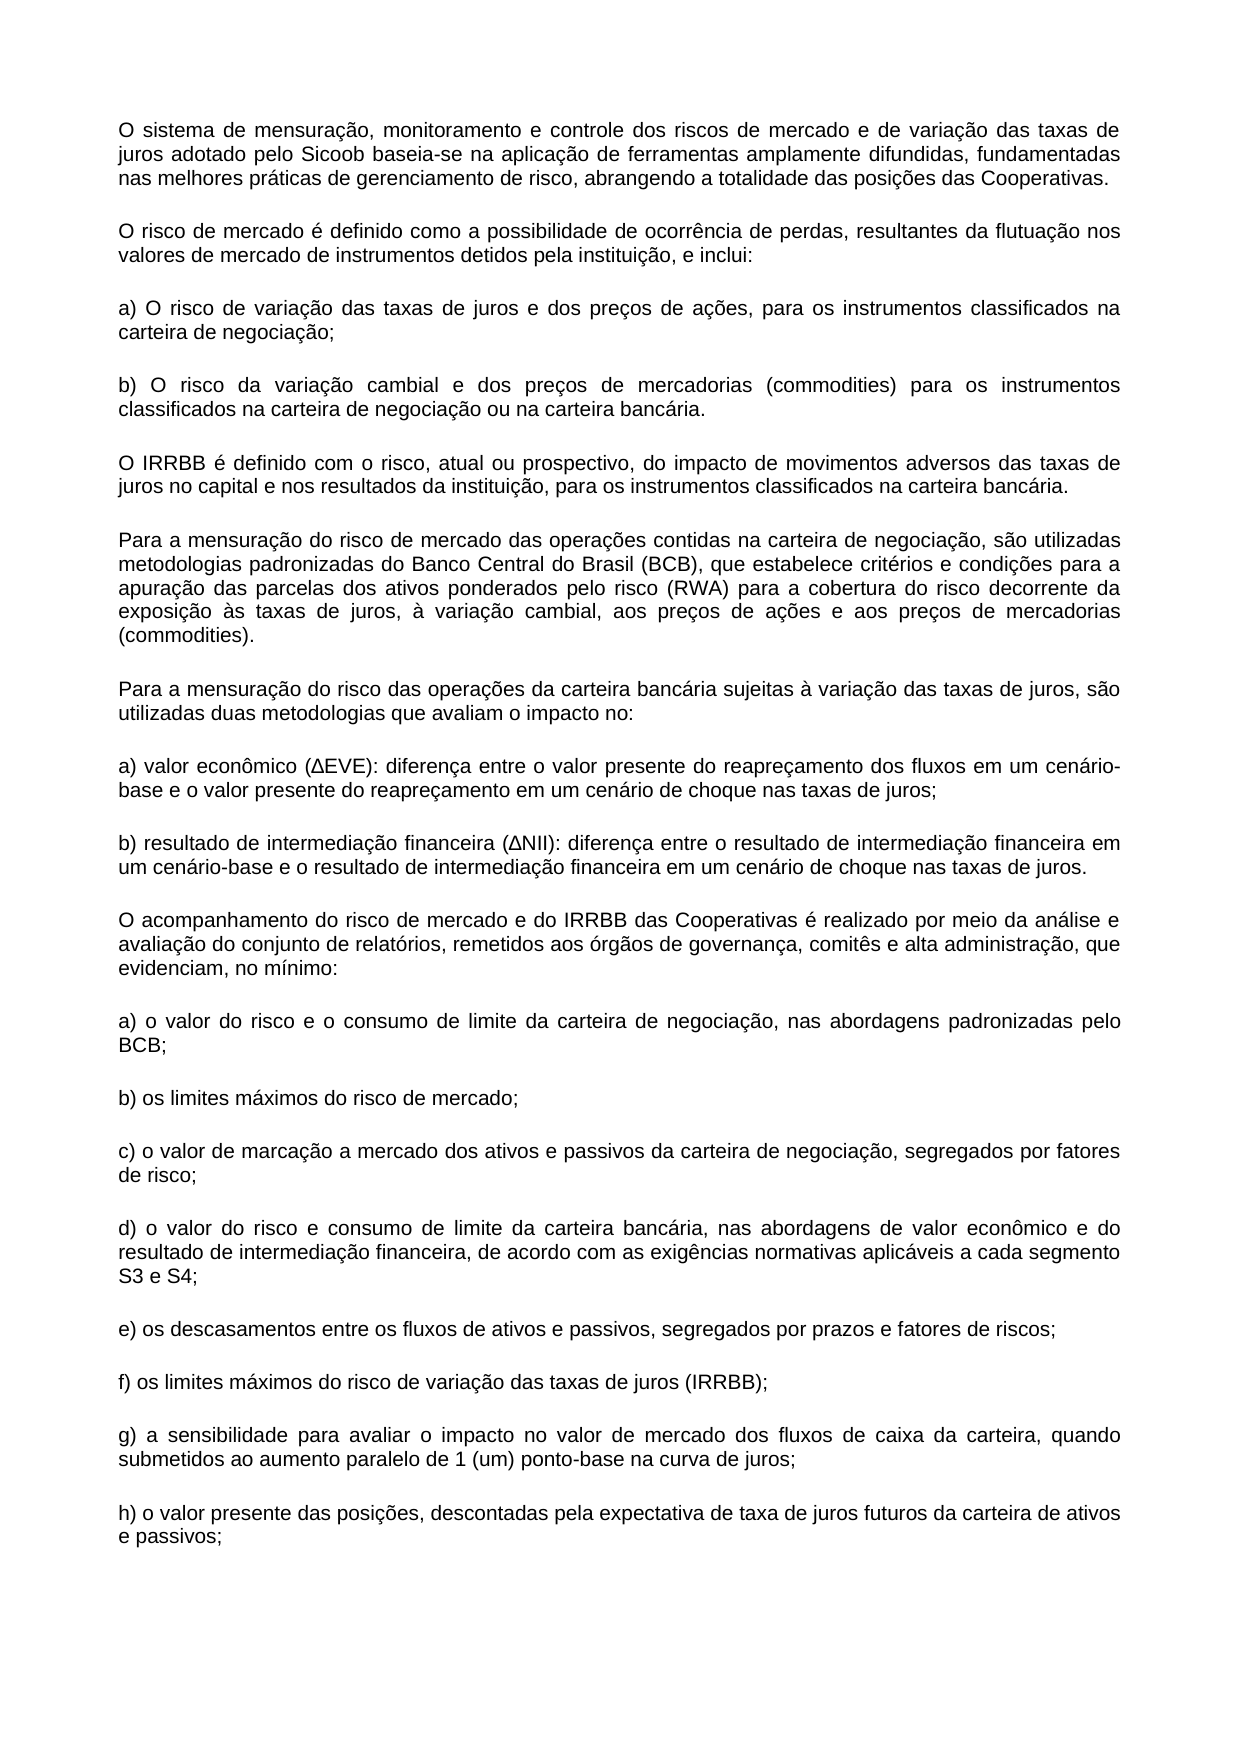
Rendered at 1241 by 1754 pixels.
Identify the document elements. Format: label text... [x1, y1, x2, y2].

text g) a sensibilidade para avaliar o impacto no valor de mercado dos fluxos de caixa da carteira, quando submetidos ao aumento paralelo de 1 (um) ponto-base na curva de juros; [118, 1423, 1122, 1471]
text O risco de mercado é definido como a possibilidade de ocorrência de perdas, resultantes da flutuação nos valores de mercado de instrumentos detidos pela instituição, e inclui: [118, 219, 1122, 267]
text O sistema de mensuração, monitoramento e controle dos riscos de mercado e de variação das taxas de juros adotado pelo Sicoob baseia-se na aplicação de ferramentas amplamente difundidas, fundamentadas nas melhores práticas de gerenciamento de risco, abrangendo a totalidade das posições das Cooperativas. [118, 118, 1122, 190]
text c) o valor de marcação a mercado dos ativos e passivos da carteira de negociação, segregados por fatores de risco; [118, 1139, 1122, 1187]
text a) O risco de variação das taxas de juros e dos preços de ações, para os instrumentos classificados na carteira de negociação; [118, 296, 1122, 344]
text O IRRBB é definido com o risco, atual ou prospectivo, do impacto de movimentos adversos das taxas de juros no capital e nos resultados da instituição, para os instrumentos classificados na carteira bancária. [118, 450, 1122, 498]
text O acompanhamento do risco de mercado e do IRRBB das Cooperativas é realizado por meio da análise e avaliação do conjunto de relatórios, remetidos aos órgãos de governança, comitês e alta administração, que evidenciam, no mínimo: [118, 908, 1122, 979]
text f) os limites máximos do risco de variação das taxas de juros (IRRBB); [118, 1370, 1122, 1394]
text b) resultado de intermediação financeira (∆NII): diferença entre o resultado de intermediação financeira em um cenário-base e o resultado de intermediação financeira em um cenário de choque nas taxas de juros. [118, 831, 1122, 878]
text b) os limites máximos do risco de mercado; [118, 1086, 1122, 1110]
text Para a mensuração do risco de mercado das operações contidas na carteira de negociação, são utilizadas metodologias padronizadas do Banco Central do Brasil (BCB), que estabelece critérios e condições para a apuração das parcelas dos ativos ponderados pelo risco (RWA) para a cobertura do risco decorrente da exposição às taxas de juros, à variação cambial, aos preços de ações e aos preços de mercadorias (commodities). [118, 527, 1122, 647]
text e) os descasamentos entre os fluxos de ativos e passivos, segregados por prazos e fatores de riscos; [118, 1317, 1122, 1341]
text b) O risco da variação cambial e dos preços de mercadorias (commodities) para os instrumentos classificados na carteira de negociação ou na carteira bancária. [118, 373, 1122, 421]
text a) o valor do risco e o consumo de limite da carteira de negociação, nas abordagens padronizadas pelo BCB; [118, 1009, 1122, 1057]
text d) o valor do risco e consumo de limite da carteira bancária, nas abordagens de valor econômico e do resultado de intermediação financeira, de acordo com as exigências normativas aplicáveis a cada segmento S3 e S4; [118, 1216, 1122, 1288]
text h) o valor presente das posições, descontadas pela expectativa de taxa de juros futuros da carteira de ativos e passivos; [118, 1500, 1122, 1548]
text a) valor econômico (∆EVE): diferença entre o valor presente do reapreçamento dos fluxos em um cenário-base e o valor presente do reapreçamento em um cenário de choque nas taxas de juros; [118, 753, 1122, 801]
text Para a mensuração do risco das operações da carteira bancária sujeitas à variação das taxas de juros, são utilizadas duas metodologias que avaliam o impacto no: [118, 676, 1122, 724]
